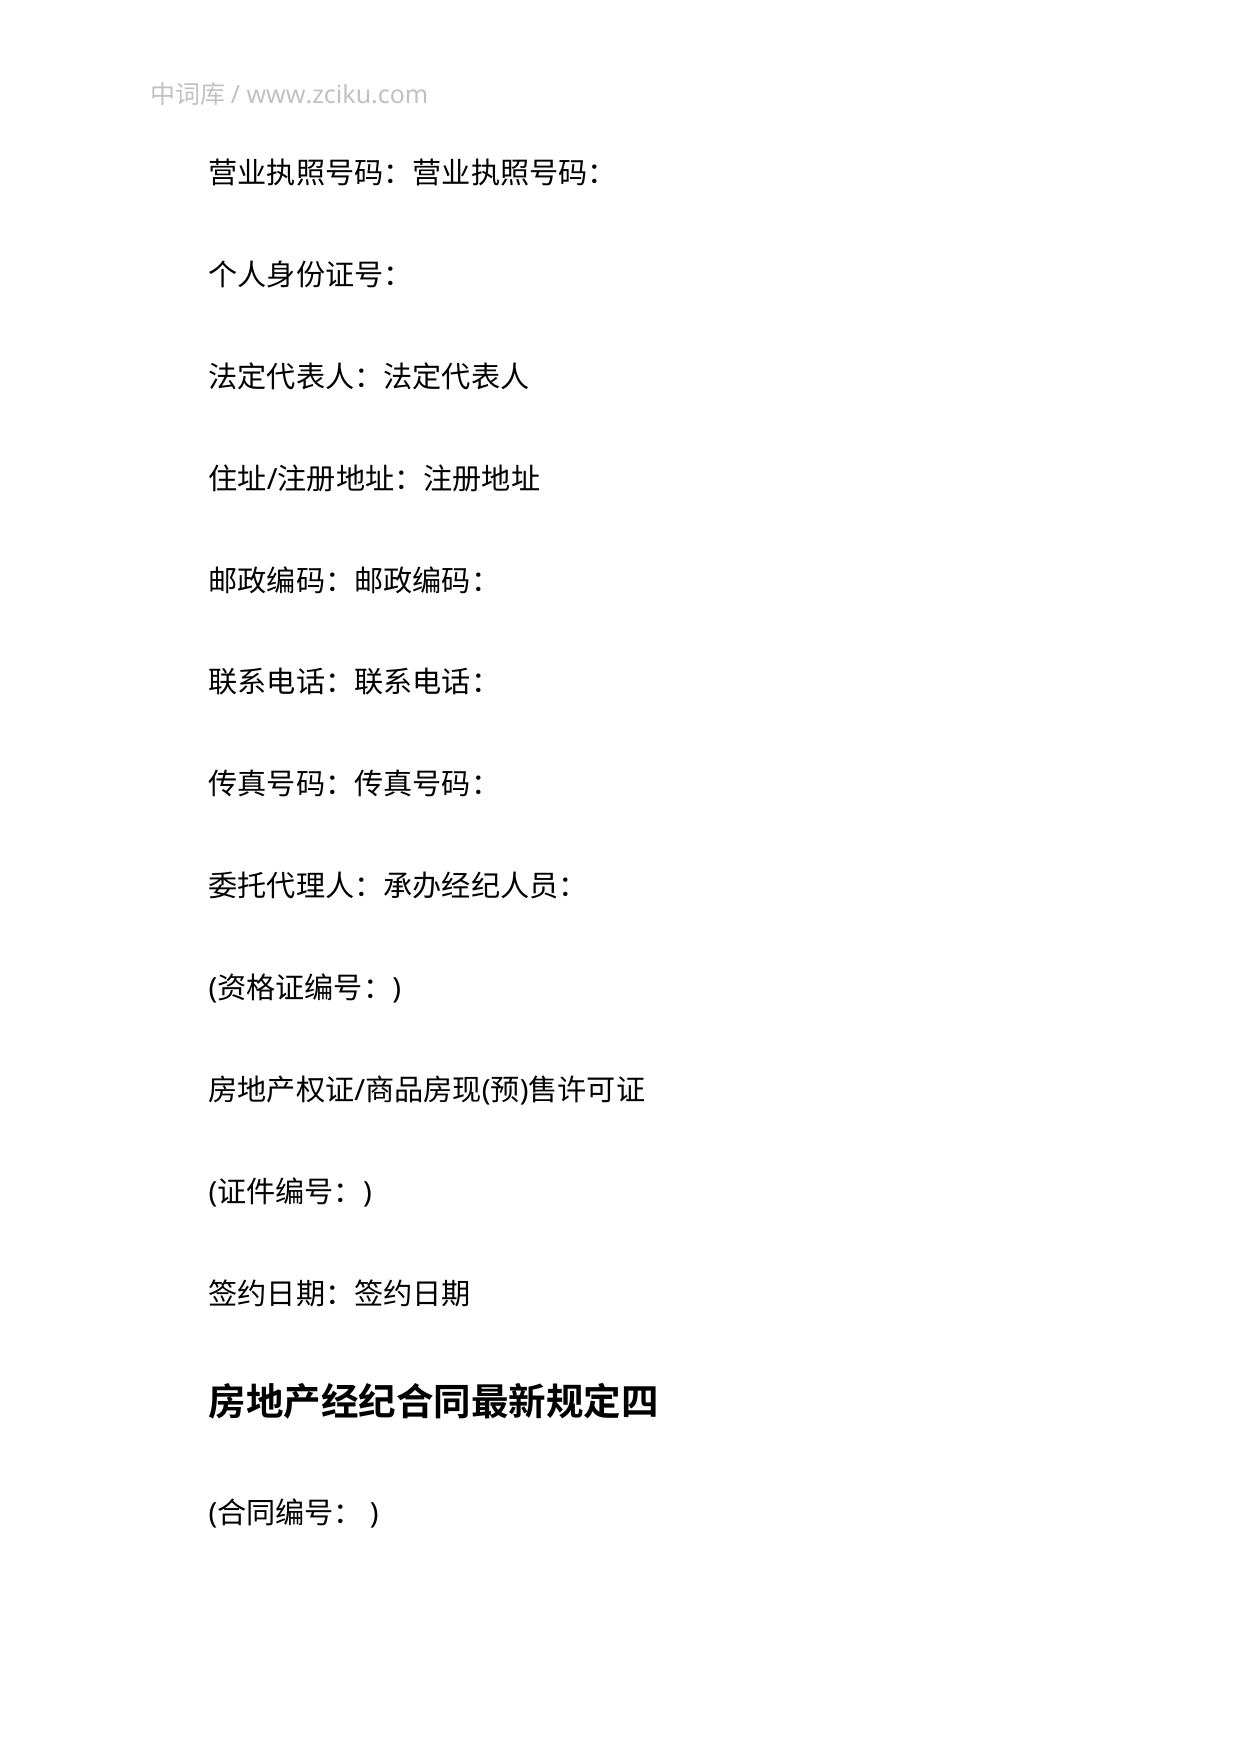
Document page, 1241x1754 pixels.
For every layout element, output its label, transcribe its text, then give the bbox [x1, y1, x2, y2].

text (资格证编号：) [150, 964, 1090, 1007]
text (合同编号： ) [150, 1489, 1090, 1532]
text 邮政编码：邮政编码： [150, 557, 1090, 599]
text 营业执照号码：营业执照号码： [150, 150, 1090, 192]
text 住址/注册地址：注册地址 [150, 455, 1090, 498]
text 签约日期：签约日期 [150, 1270, 1090, 1313]
text (证件编号：) [150, 1168, 1090, 1211]
text 联系电话：联系电话： [150, 659, 1090, 701]
text 传真号码：传真号码： [150, 761, 1090, 803]
text 委托代理人：承办经纪人员： [150, 863, 1090, 905]
text 房地产经纪合同最新规定四 [150, 1372, 1090, 1426]
text 房地产权证/商品房现(预)售许可证 [150, 1066, 1090, 1109]
text 个人身份证号： [150, 252, 1090, 294]
text 法定代表人：法定代表人 [150, 353, 1090, 396]
